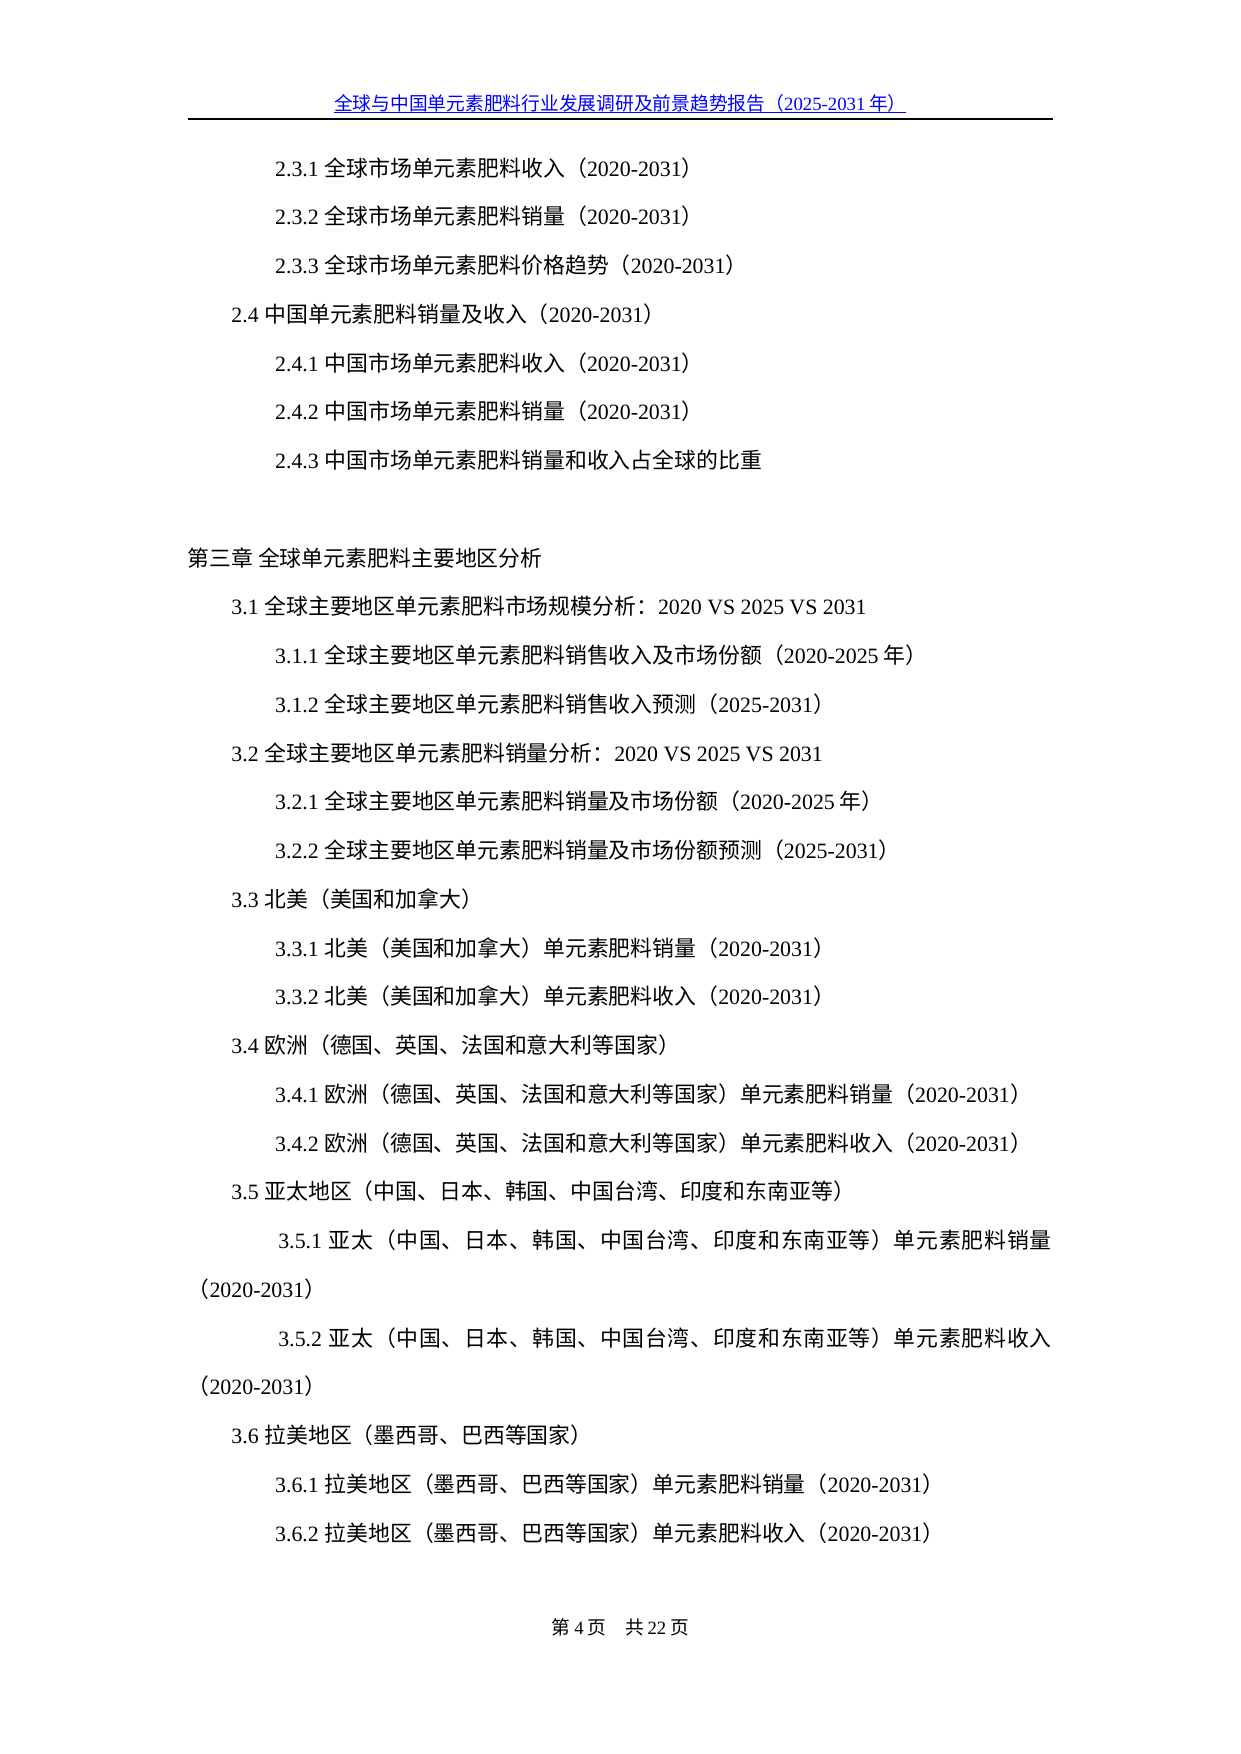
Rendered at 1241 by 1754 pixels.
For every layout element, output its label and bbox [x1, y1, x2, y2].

text [187, 150, 1053, 1548]
